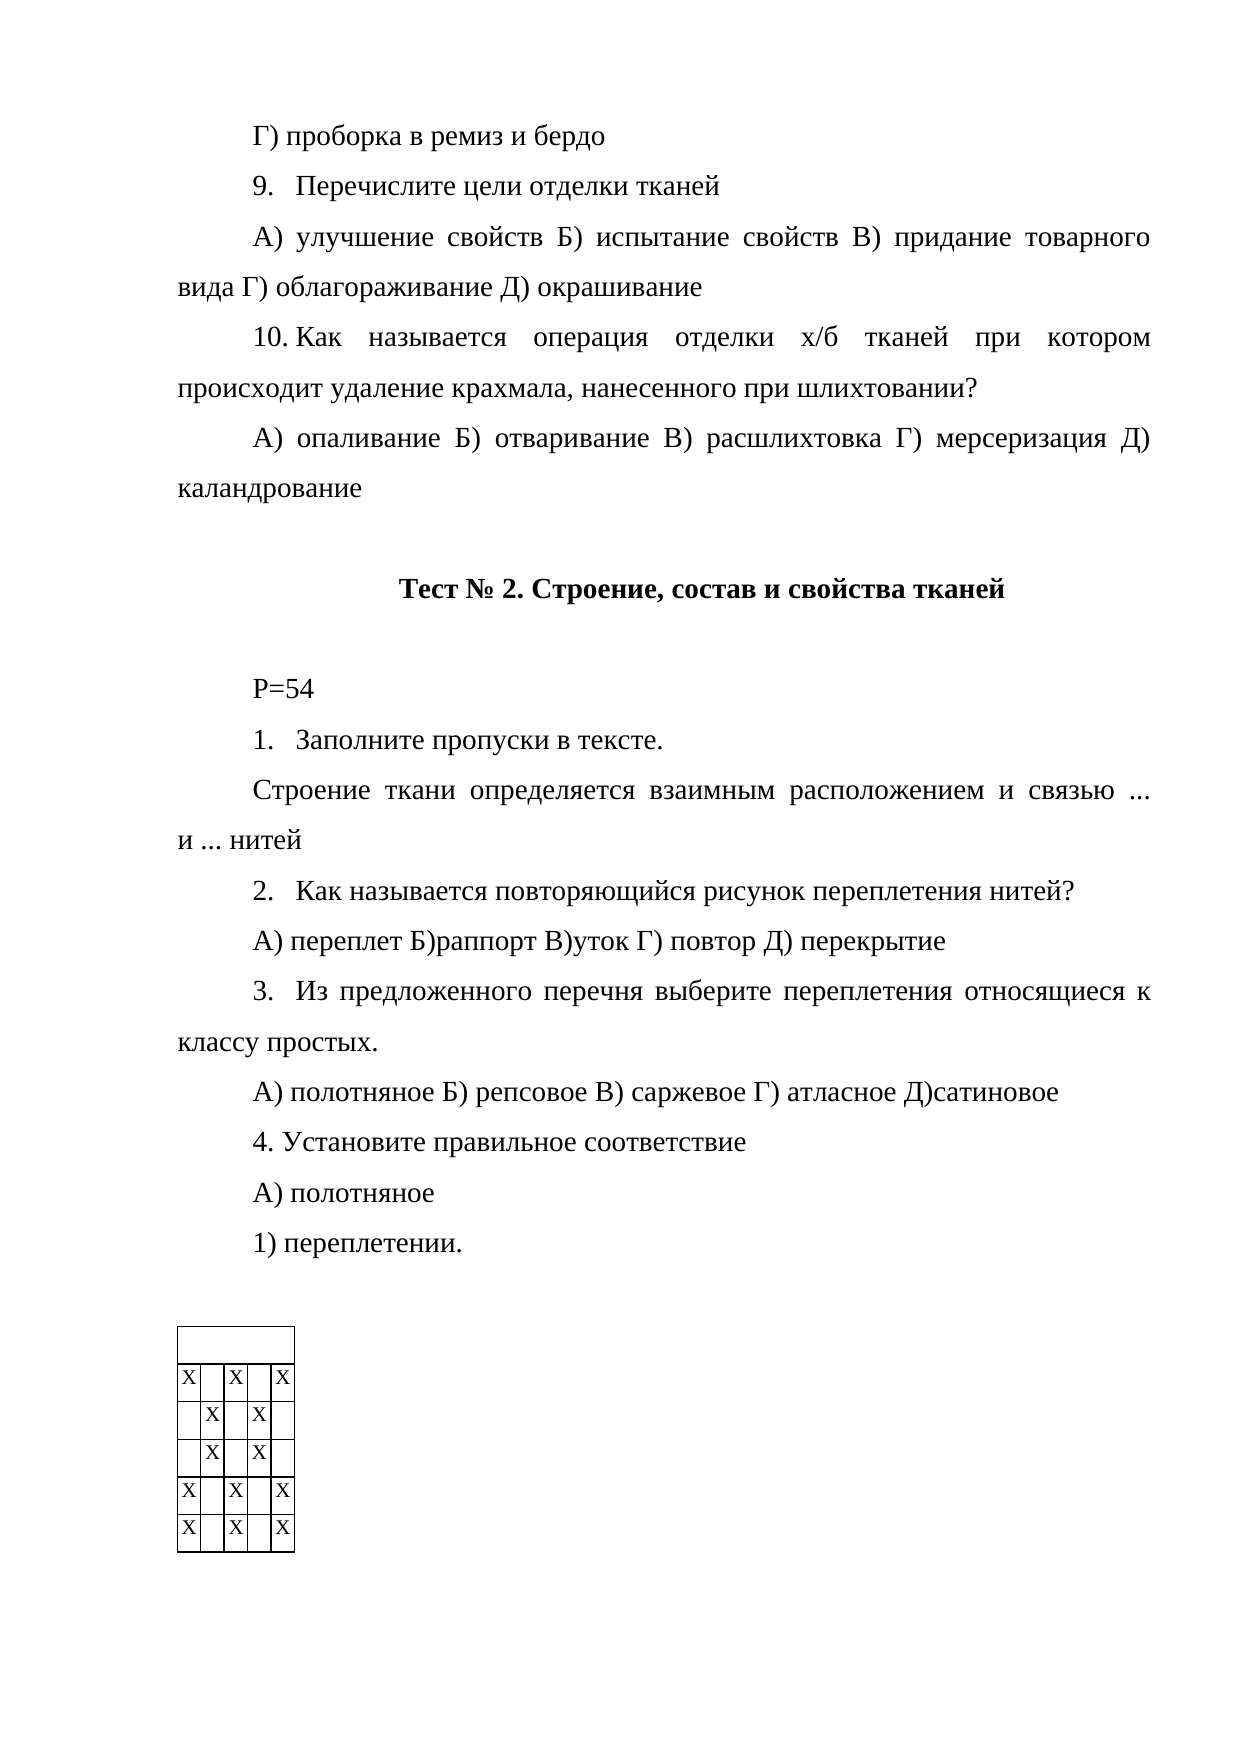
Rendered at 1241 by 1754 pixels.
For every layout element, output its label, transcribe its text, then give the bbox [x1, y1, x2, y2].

table_cell X [272, 1515, 294, 1551]
table_header [178, 1327, 294, 1363]
table_cell [248, 1478, 270, 1514]
text А) полотняное Б) репсовое В) саржевое Г) атласное Д)сатиновое [177, 1074, 1152, 1108]
text А) опаливание Б) отваривание В) расшлихтовка Г) мерсеризация Д) каландрование [177, 420, 1152, 504]
table_cell X [272, 1365, 294, 1401]
table_cell [225, 1402, 247, 1438]
table_cell X [248, 1402, 270, 1438]
text 2. Как называется повторяющийся рисунок переплетения нитей? [177, 873, 1152, 906]
table_cell [178, 1440, 200, 1476]
text Р=54 [177, 672, 1152, 705]
text 1. Заполните пропуски в тексте. [177, 722, 1152, 755]
table_cell [178, 1402, 200, 1438]
text Тест № 2. Строение, состав и свойства тканей [177, 571, 1152, 604]
table_cell X [201, 1440, 223, 1476]
table_cell [272, 1402, 294, 1438]
text 10. Как называется операция отделки х/б тканей при котором происходит удаление крахмала, нанесенного при шлихтовании? [177, 319, 1152, 403]
text А) улучшение свойств Б) испытание свойств В) придание товарного вида Г) облагораживание Д) окрашивание [177, 219, 1152, 303]
table_cell [272, 1440, 294, 1476]
table_cell X [272, 1478, 294, 1514]
table_cell [248, 1515, 270, 1551]
text Г) проборка в ремиз и бердо [177, 118, 1152, 152]
table_cell X [201, 1402, 223, 1438]
table_cell X [225, 1365, 247, 1401]
table_cell [248, 1365, 270, 1401]
text А) переплет Б)раппорт В)уток Г) повтор Д) перекрытие [177, 923, 1152, 957]
table_cell [225, 1440, 247, 1476]
text 3. Из предложенного перечня выберите переплетения относящиеся к классу простых. [177, 973, 1152, 1057]
text 9. Перечислите цели отделки тканей [177, 168, 1152, 202]
table_cell [201, 1515, 223, 1551]
table_cell X [178, 1515, 200, 1551]
table_cell X [178, 1365, 200, 1401]
text Строение ткани определяется взаимным расположением и связью ... и ... нитей [177, 772, 1152, 856]
table_cell [201, 1365, 223, 1401]
text 1) переплетении. [177, 1225, 1152, 1258]
table_cell X [178, 1478, 200, 1514]
text 4. Установите правильное соответствие [177, 1124, 1152, 1158]
table_cell [201, 1478, 223, 1514]
text А) полотняное [177, 1175, 1152, 1208]
table_cell X [225, 1515, 247, 1551]
table_cell X [248, 1440, 270, 1476]
table_cell X [225, 1478, 247, 1514]
